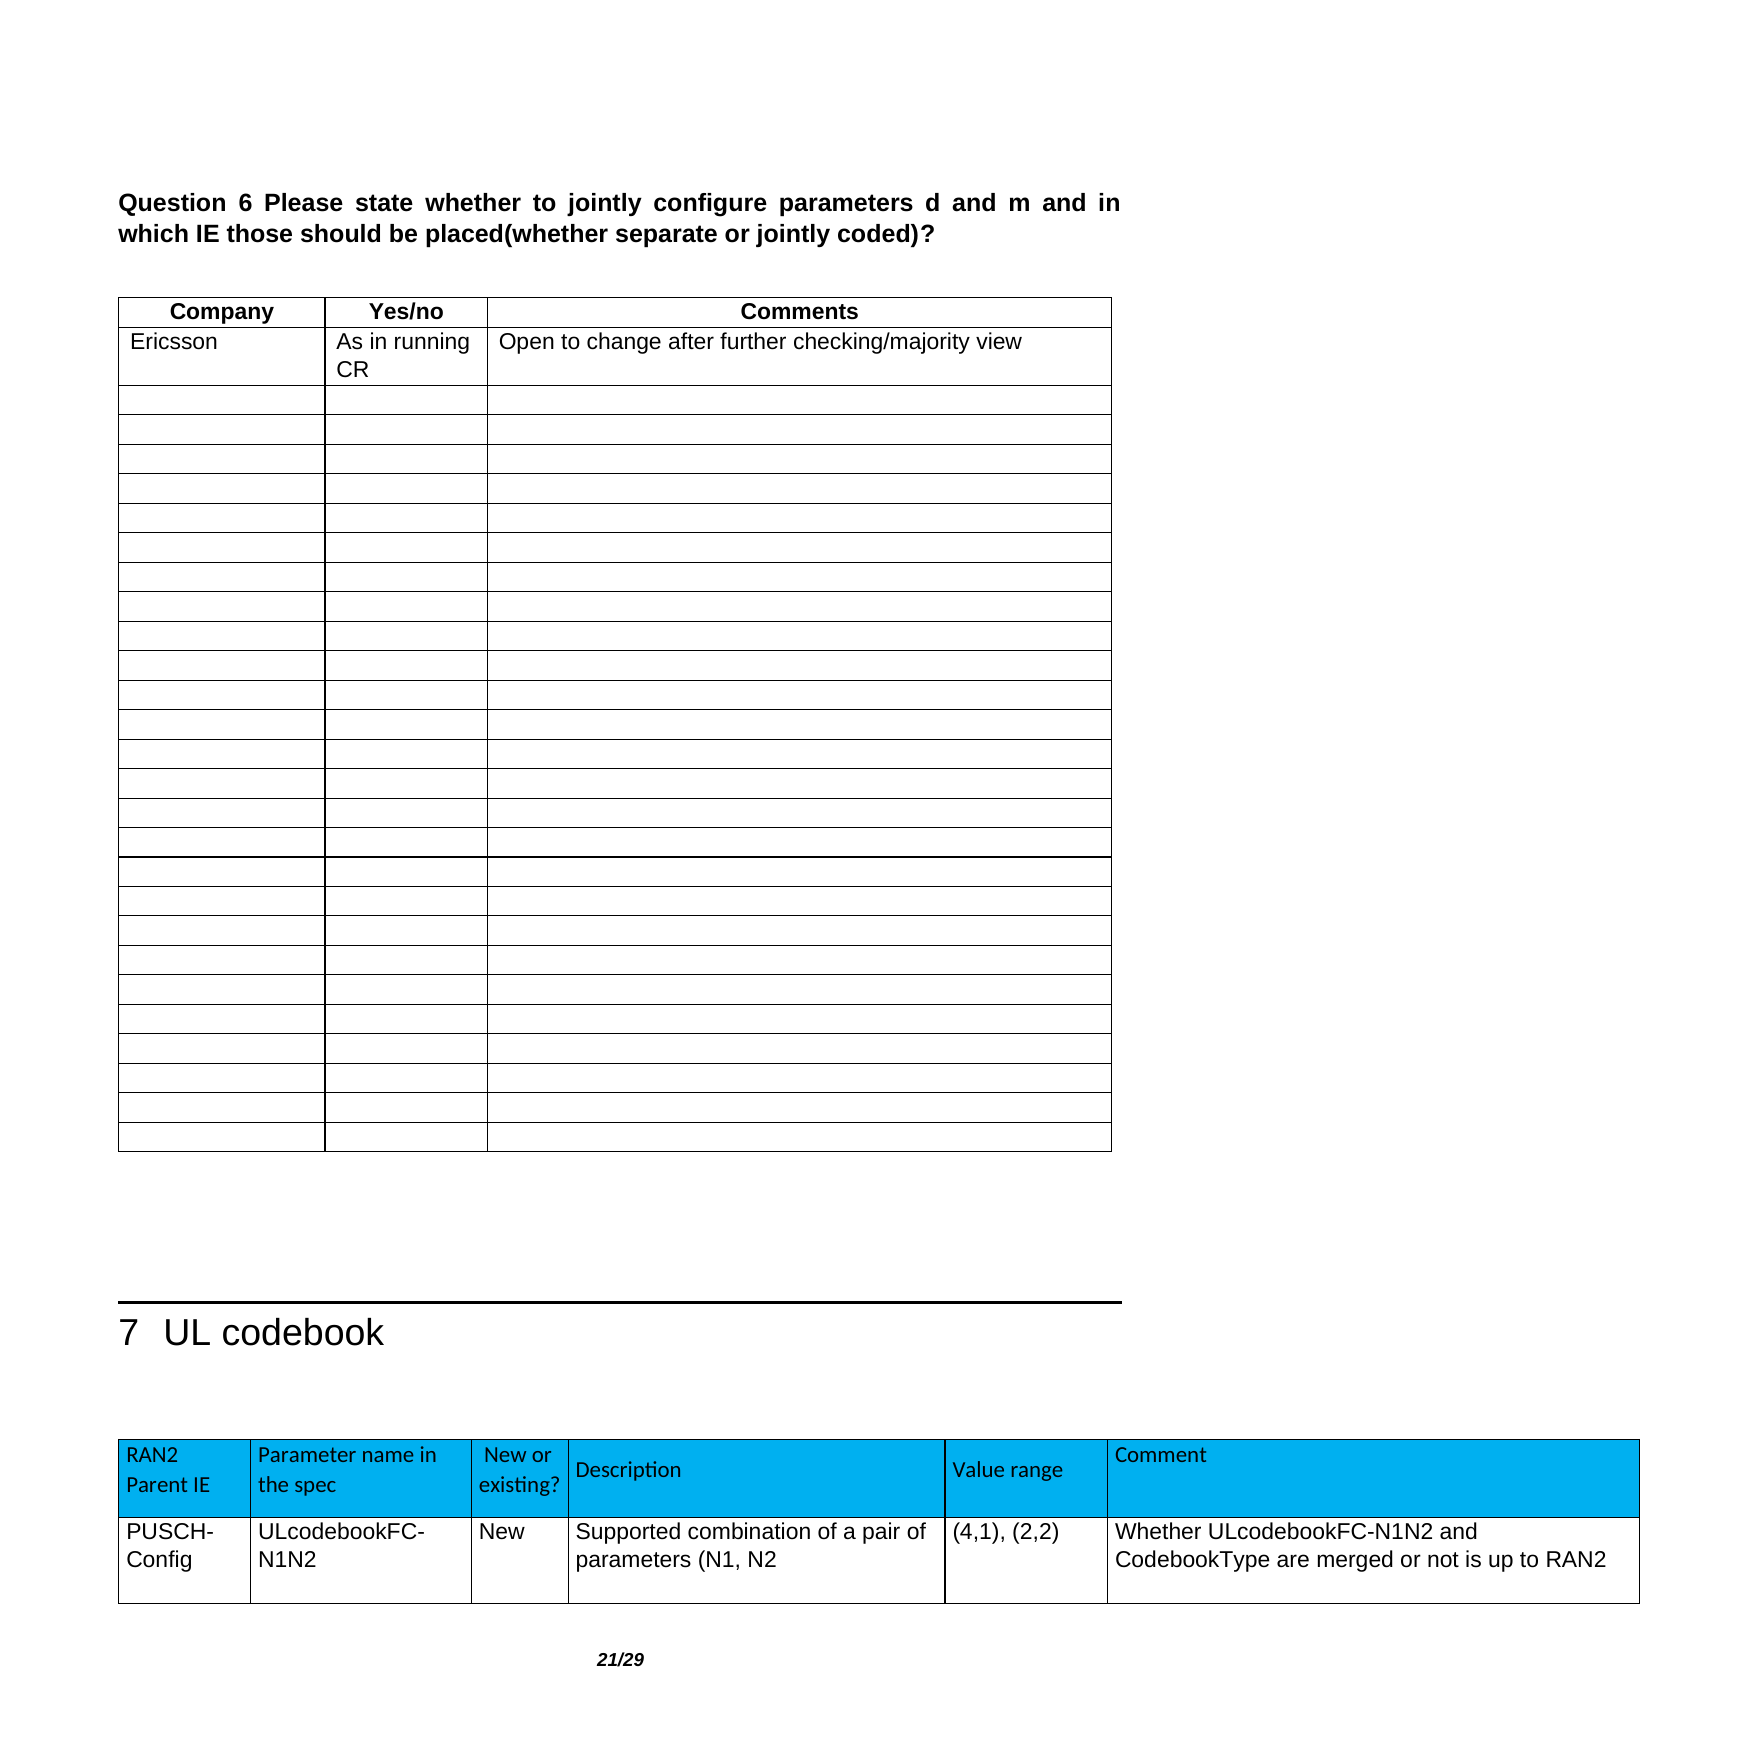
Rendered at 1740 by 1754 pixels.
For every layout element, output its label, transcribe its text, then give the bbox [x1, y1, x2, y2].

table_cell [488, 1093, 1111, 1122]
table_cell [119, 799, 324, 827]
table_cell [326, 1005, 487, 1033]
table_cell [488, 592, 1111, 621]
table_cell New [472, 1518, 568, 1603]
table_cell ULcodebookFC-N1N2 [251, 1518, 471, 1603]
table_cell [119, 740, 324, 768]
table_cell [1108, 1518, 1639, 1603]
table_cell [326, 1093, 487, 1122]
subtitle UL codebook [118, 1304, 1122, 1354]
table_cell [326, 799, 487, 827]
table_header Description [569, 1440, 944, 1517]
table_cell [488, 887, 1111, 915]
table_cell Open to change after further checking/majority view [488, 328, 1111, 385]
table_cell [119, 1123, 324, 1151]
table_cell [488, 563, 1111, 591]
table_cell [326, 1034, 487, 1063]
table_cell [488, 769, 1111, 797]
table_cell [326, 386, 487, 414]
table_cell [326, 916, 487, 945]
table_cell [119, 946, 324, 974]
table_cell [326, 651, 487, 679]
table_cell [326, 415, 487, 444]
table_cell [488, 1034, 1111, 1063]
table_cell [326, 445, 487, 473]
table_cell [119, 1034, 324, 1063]
table_cell [488, 386, 1111, 414]
table_cell [326, 1064, 487, 1092]
table_cell [488, 916, 1111, 945]
table_cell [326, 1123, 487, 1151]
table_cell [119, 887, 324, 915]
table_cell [326, 533, 487, 562]
table_cell [488, 533, 1111, 562]
table_cell PUSCH-Config [119, 1518, 250, 1603]
table_cell [119, 474, 324, 503]
table_cell [488, 740, 1111, 768]
table_cell [326, 828, 487, 856]
table_header Comments [488, 298, 1111, 327]
table_cell [488, 946, 1111, 974]
table_cell [326, 474, 487, 503]
table_header Yes/no [326, 298, 487, 327]
table_cell [488, 799, 1111, 827]
table_cell [119, 1064, 324, 1092]
table_cell [326, 681, 487, 709]
table_cell [326, 858, 487, 886]
table_cell [119, 592, 324, 621]
table_cell [119, 504, 324, 532]
table_header RAN2 Parent IE [119, 1440, 250, 1517]
table_cell [326, 710, 487, 738]
table_cell Ericsson [119, 328, 324, 385]
table_cell [488, 1123, 1111, 1151]
table_cell [119, 710, 324, 738]
table_cell [488, 1005, 1111, 1033]
table_cell [488, 474, 1111, 503]
table_cell [119, 916, 324, 945]
table_cell [119, 975, 324, 1004]
table_cell [488, 651, 1111, 679]
table_cell [326, 563, 487, 591]
table_cell [119, 415, 324, 444]
table_cell [326, 769, 487, 797]
table_cell [119, 533, 324, 562]
table_header Company [119, 298, 324, 327]
table_cell [119, 651, 324, 679]
table_header New or existing? [472, 1440, 568, 1517]
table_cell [569, 1518, 944, 1603]
table_cell (4,1), (2,2) [946, 1518, 1107, 1603]
table_cell [119, 622, 324, 650]
table_cell [119, 445, 324, 473]
table_cell [488, 415, 1111, 444]
table_header Parameter name in the spec [251, 1440, 471, 1517]
table_cell [326, 504, 487, 532]
table_cell [326, 622, 487, 650]
table_cell [488, 681, 1111, 709]
table_header Comment [1108, 1440, 1639, 1517]
table_cell [326, 592, 487, 621]
table_cell As in running CR [326, 328, 487, 385]
table_cell [488, 710, 1111, 738]
table_cell [326, 887, 487, 915]
table_cell [488, 1064, 1111, 1092]
table_cell [119, 563, 324, 591]
table_cell [119, 858, 324, 886]
table_cell [488, 504, 1111, 532]
table_cell [326, 740, 487, 768]
table_cell [488, 622, 1111, 650]
table_cell [119, 828, 324, 856]
table_cell [326, 946, 487, 974]
table_cell [488, 445, 1111, 473]
table_cell [326, 975, 487, 1004]
table_cell [488, 828, 1111, 856]
table_cell [119, 1093, 324, 1122]
table_cell [119, 1005, 324, 1033]
table_cell [119, 681, 324, 709]
table_cell [488, 975, 1111, 1004]
table_cell [119, 769, 324, 797]
table_cell [488, 858, 1111, 886]
text Question 6 Please state whether to jointly configure parameters d and m and in which IE those should be placed(whether separate or jointly coded)? [118, 187, 1122, 247]
table_cell [119, 386, 324, 414]
table_header Value range [946, 1440, 1107, 1517]
